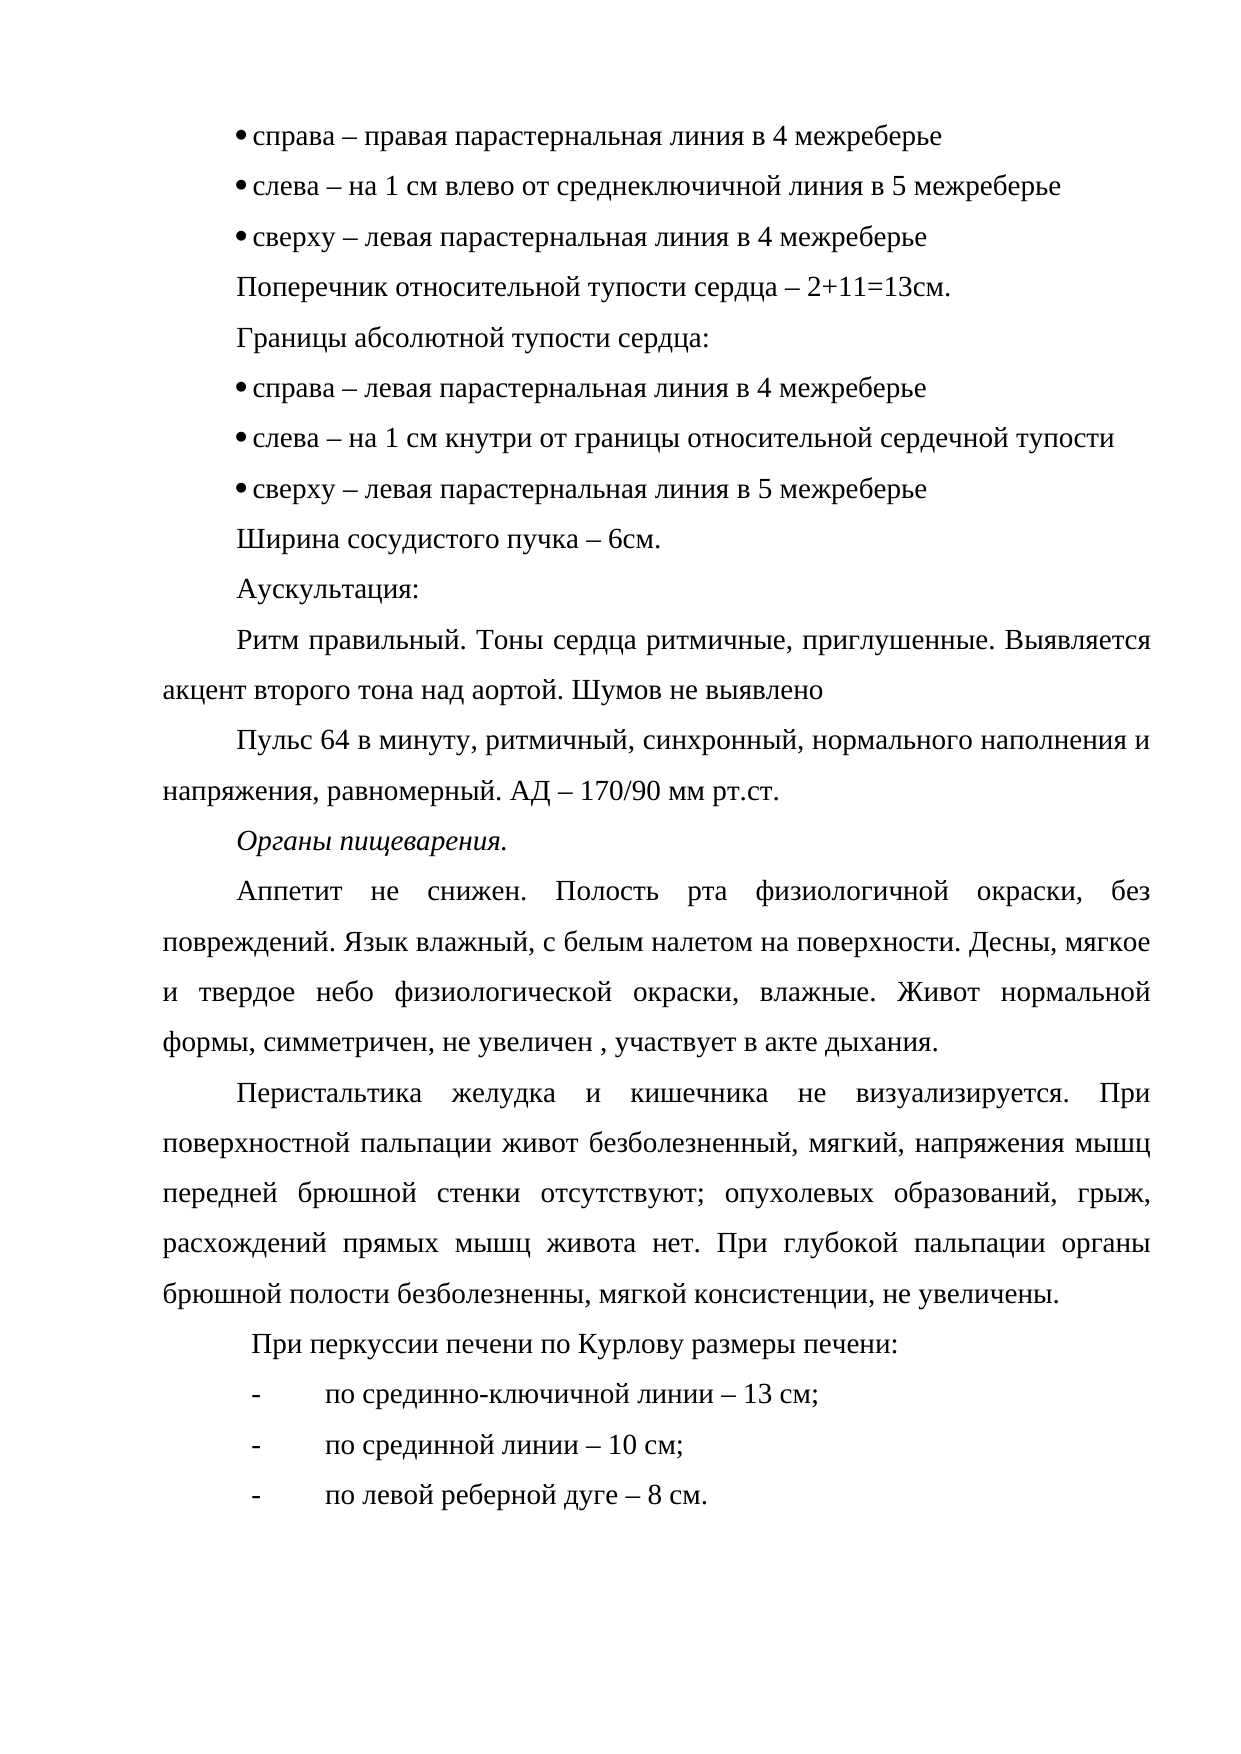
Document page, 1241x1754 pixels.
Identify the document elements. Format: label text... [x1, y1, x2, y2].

list сверху – левая парастернальная линия в 4 межреберье [162, 219, 1152, 253]
list справа – правая парастернальная линия в 4 межреберье [162, 118, 1152, 152]
text Границы абсолютной тупости сердца: [162, 320, 1152, 353]
list по срединной линии – ; [177, 1427, 1152, 1460]
text При перкуссии печени по Курлову размеры печени: [177, 1326, 1152, 1360]
text Перистальтика желудка и кишечника не визуализируется. При поверхностной пальпации живот безболезненный, мягкий, напряжения мышц передней брюшной стенки отсутствуют; опухолевых образований, грыж, расхождений прямых мышц живота нет. При глубокой пальпации органы брюшной полости безболезненны, мягкой консистенции, не увеличены. [162, 1075, 1152, 1309]
text Органы пищеварения. [162, 823, 1152, 857]
text Пульс 64 в минуту, ритмичный, синхронный, нормального наполнения и напряжения, равномерный. АД – 170/90 мм рт.ст. [162, 722, 1152, 806]
text Аппетит не снижен. Полость рта физиологичной окраски, без повреждений. Язык влажный, с белым налетом на поверхности. Десны, мягкое и твердое небо физиологической окраски, влажные. Живот нормальной формы, симметричен, не увеличен , участвует в акте дыхания. [162, 873, 1152, 1058]
list справа – левая парастернальная линия в 4 межреберье [162, 370, 1152, 404]
list по левой реберной дуге – . [177, 1477, 1152, 1511]
list слева – на кнутри от границы относительной сердечной тупости [162, 420, 1152, 454]
text Ширина сосудистого пучка – 6см. [162, 521, 1152, 555]
list по срединно-ключичной линии – ; [177, 1377, 1152, 1410]
list сверху – левая парастернальная линия в 5 межреберье [162, 471, 1152, 504]
text Ритм правильный. Тоны сердца ритмичные, приглушенные. Выявляется акцент второго тона над аортой. Шумов не выявлено [162, 622, 1152, 706]
list слева – на влево от среднеключичной линия в 5 межреберье [162, 168, 1152, 202]
text Аускультация: [162, 572, 1152, 605]
text Поперечник относительной тупости сердца – 2+11=13см. [162, 269, 1152, 303]
